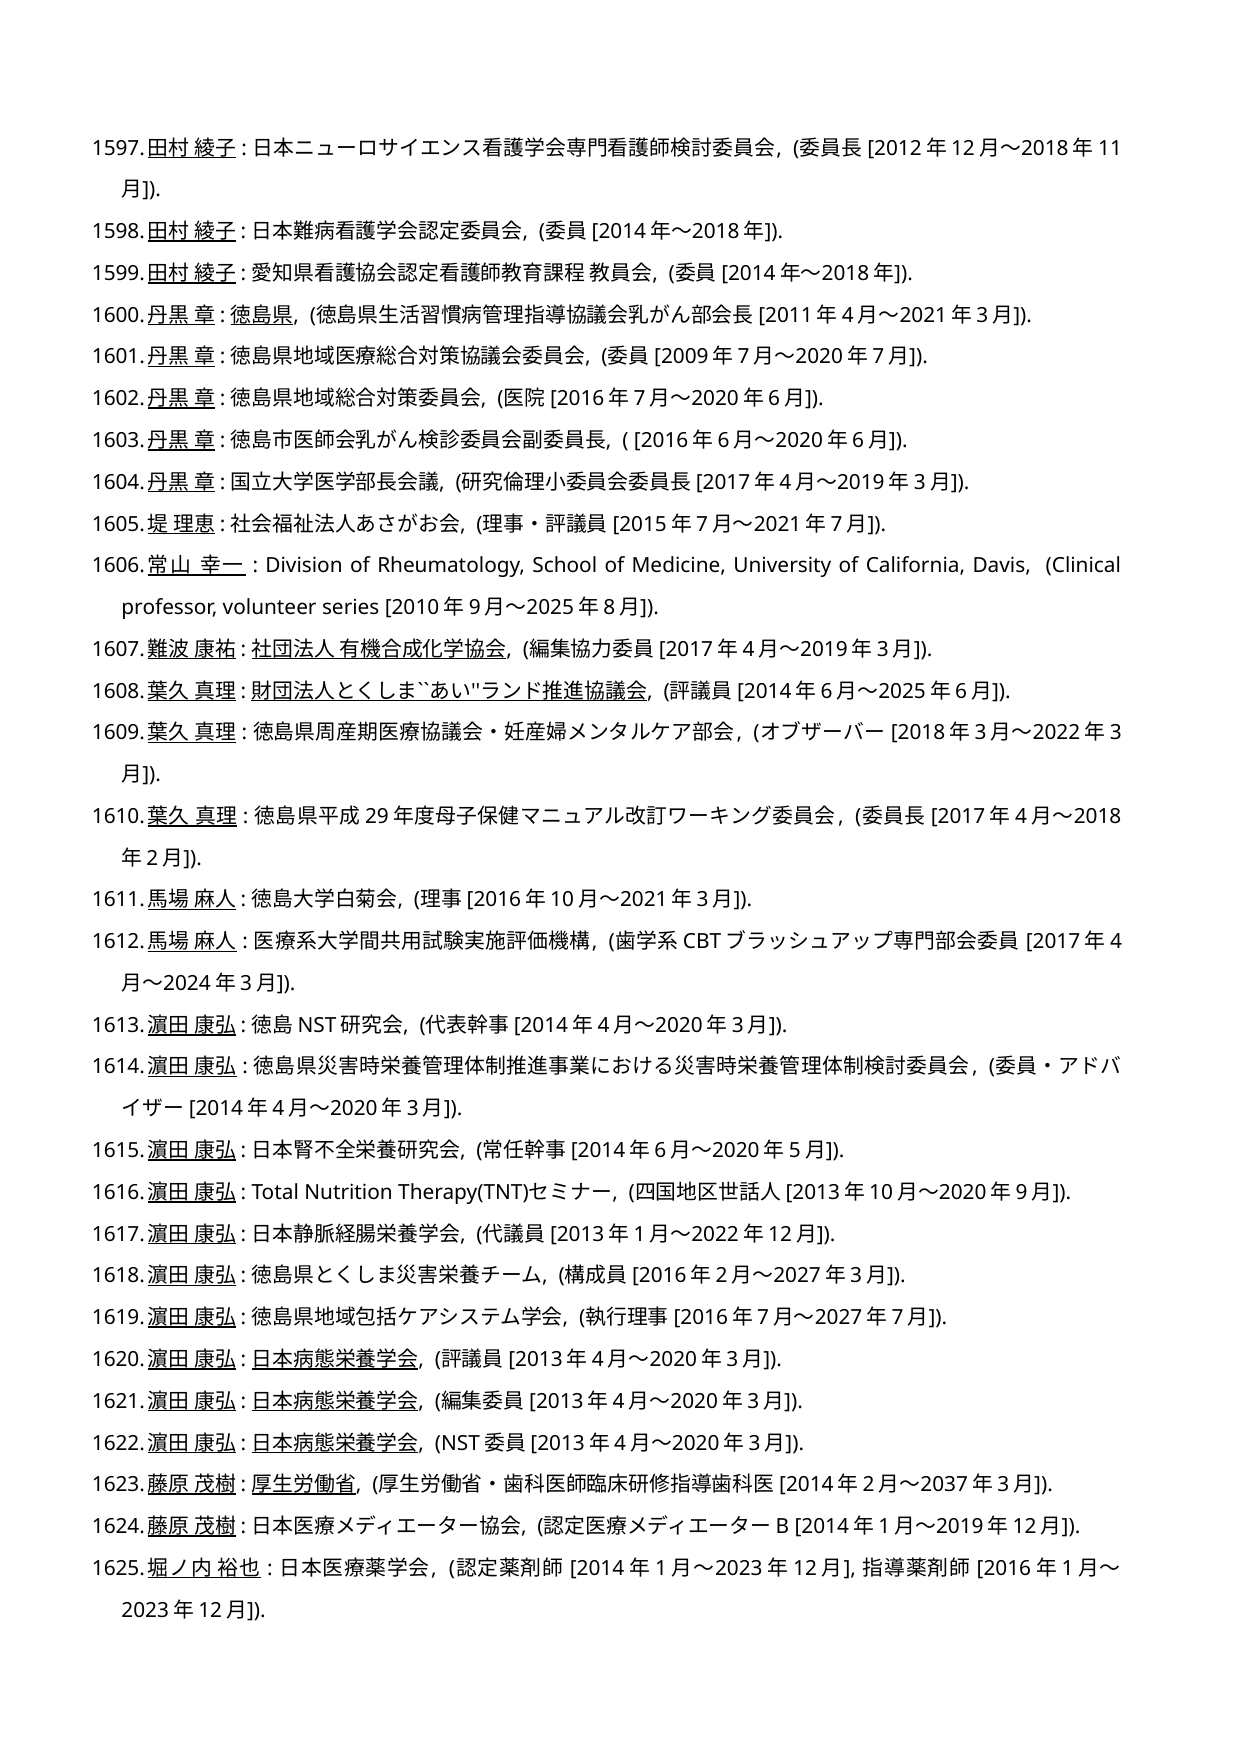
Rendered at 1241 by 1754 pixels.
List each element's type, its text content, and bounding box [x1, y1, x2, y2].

list 濵田 康弘 : 徳島県とくしま災害栄養チーム, (構成員 [2016年2月〜2027年3月]). [92, 1253, 1122, 1295]
list 濵田 康弘 : 日本病態栄養学会, (評議員 [2013年4月〜2020年3月]). [92, 1336, 1122, 1378]
list 葉久 真理 : 徳島県平成29年度母子保健マニュアル改訂ワーキング委員会, (委員長 [2017年4月〜2018年2月]). [92, 793, 1122, 877]
list 濵田 康弘 : 日本静脈経腸栄養学会, (代議員 [2013年1月〜2022年12月]). [92, 1211, 1122, 1253]
list 藤原 茂樹 : 厚生労働省, (厚生労働省・歯科医師臨床研修指導歯科医 [2014年2月〜2037年3月]). [92, 1462, 1122, 1503]
list 丹黒 章 : 国立大学医学部長会議, (研究倫理小委員会委員長 [2017年4月〜2019年3月]). [92, 459, 1122, 501]
list 濵田 康弘 : 徳島NST研究会, (代表幹事 [2014年4月〜2020年3月]). [92, 1002, 1122, 1044]
list 葉久 真理 : 徳島県周産期医療協議会・妊産婦メンタルケア部会, (オブザーバー [2018年3月〜2022年3月]). [92, 710, 1122, 793]
list 田村 綾子 : 日本ニューロサイエンス看護学会専門看護師検討委員会, (委員長 [2012年12月〜2018年11月]). [92, 125, 1122, 209]
list 常山 幸一 : Division of Rheumatology, School of Medicine, University of California, Davis, (Clinical professor, volunteer series [2010年9月〜2025年8月]). [92, 543, 1122, 626]
list 濵田 康弘 : 徳島県災害時栄養管理体制推進事業における災害時栄養管理体制検討委員会, (委員・アドバイザー [2014年4月〜2020年3月]). [92, 1044, 1122, 1128]
list 田村 綾子 : 愛知県看護協会認定看護師教育課程 教員会, (委員 [2014年〜2018年]). [92, 250, 1122, 292]
list 濵田 康弘 : 日本病態栄養学会, (編集委員 [2013年4月〜2020年3月]). [92, 1378, 1122, 1420]
list 丹黒 章 : 徳島県地域医療総合対策協議会委員会, (委員 [2009年7月〜2020年7月]). [92, 334, 1122, 376]
list 濵田 康弘 : 日本腎不全栄養研究会, (常任幹事 [2014年6月〜2020年5月]). [92, 1128, 1122, 1169]
list 堤 理恵 : 社会福祉法人あさがお会, (理事・評議員 [2015年7月〜2021年7月]). [92, 501, 1122, 543]
list 田村 綾子 : 日本難病看護学会認定委員会, (委員 [2014年〜2018年]). [92, 209, 1122, 250]
list 濵田 康弘 : 徳島県地域包括ケアシステム学会, (執行理事 [2016年7月〜2027年7月]). [92, 1295, 1122, 1336]
list 丹黒 章 : 徳島県, (徳島県生活習慣病管理指導協議会乳がん部会長 [2011年4月〜2021年3月]). [92, 292, 1122, 334]
list 難波 康祐 : 社団法人 有機合成化学協会, (編集協力委員 [2017年4月〜2019年3月]). [92, 626, 1122, 668]
list 堀ノ内 裕也 : 日本医療薬学会, (認定薬剤師 [2014年1月〜2023年12月], 指導薬剤師 [2016年1月〜2023年12月]). [92, 1545, 1122, 1629]
list 馬場 麻人 : 医療系大学間共用試験実施評価機構, (歯学系CBTブラッシュアップ専門部会委員 [2017年4月〜2024年3月]). [92, 919, 1122, 1002]
list 馬場 麻人 : 徳島大学白菊会, (理事 [2016年10月〜2021年3月]). [92, 877, 1122, 919]
list 葉久 真理 : 財団法人とくしま``あい''ランド推進協議会, (評議員 [2014年6月〜2025年6月]). [92, 668, 1122, 710]
list 丹黒 章 : 徳島市医師会乳がん検診委員会副委員長, ( [2016年6月〜2020年6月]). [92, 417, 1122, 459]
list 丹黒 章 : 徳島県地域総合対策委員会, (医院 [2016年7月〜2020年6月]). [92, 376, 1122, 417]
list 濵田 康弘 : Total Nutrition Therapy(TNT)セミナー, (四国地区世話人 [2013年10月〜2020年9月]). [92, 1169, 1122, 1211]
list 濵田 康弘 : 日本病態栄養学会, (NST委員 [2013年4月〜2020年3月]). [92, 1420, 1122, 1462]
list 藤原 茂樹 : 日本医療メディエーター協会, (認定医療メディエーターB [2014年1月〜2019年12月]). [92, 1503, 1122, 1545]
